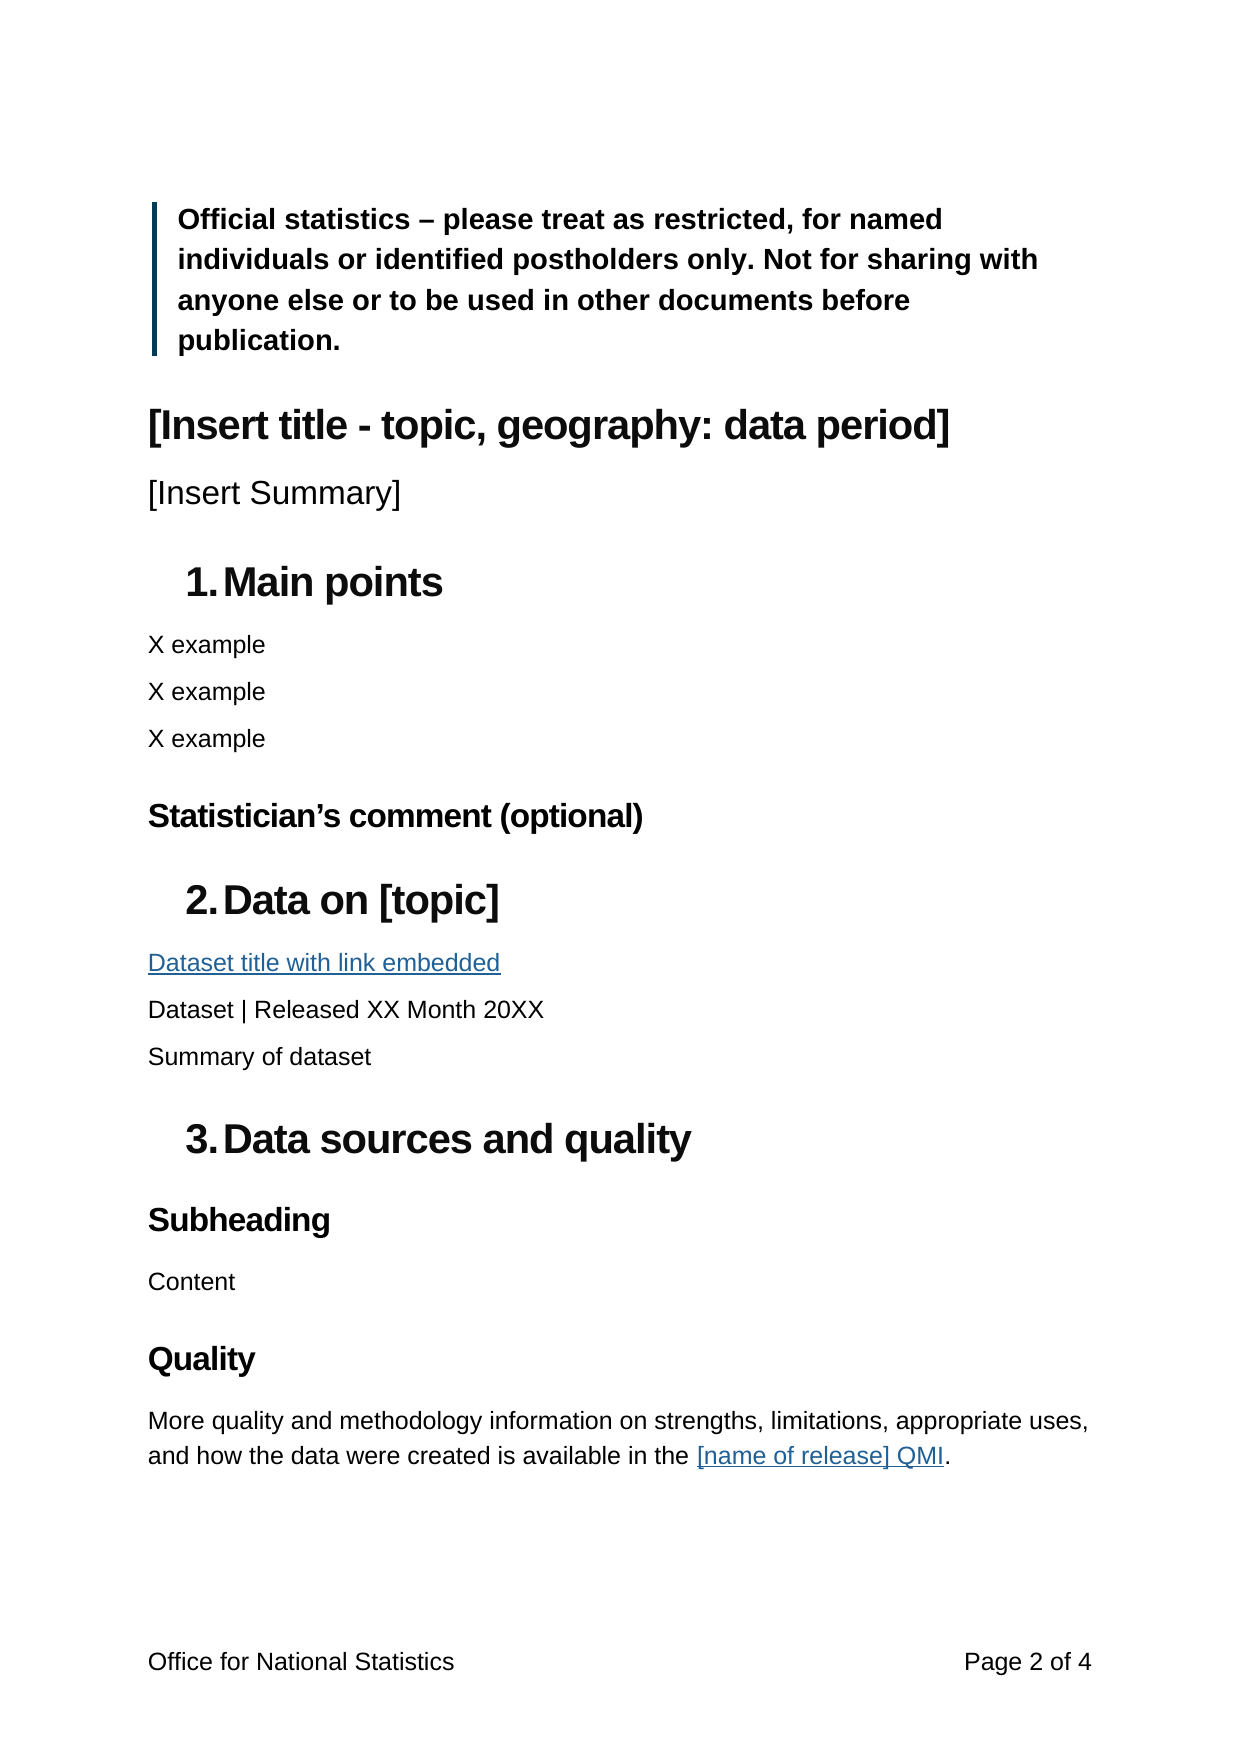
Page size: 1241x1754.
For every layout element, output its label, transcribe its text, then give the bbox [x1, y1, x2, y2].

text X example [148, 724, 1092, 753]
subtitle [Insert title - topic, geography: data period] [148, 401, 1092, 448]
subtitle Quality [148, 1339, 1092, 1377]
text Content [148, 1267, 1092, 1296]
text X example [148, 677, 1092, 706]
text Summary of dataset [148, 1042, 1092, 1071]
subtitle Main points [185, 557, 1092, 605]
subtitle Data sources and quality [185, 1114, 1092, 1162]
text Official statistics – please treat as restricted, for named individuals or identified postholders only. Not for sharing with anyone else or to be used in other documents before publication. [157, 202, 1063, 356]
subtitle Statistician’s comment (optional) [148, 796, 1092, 834]
text Dataset | Released XX Month 20XX [148, 995, 1092, 1024]
subtitle Data on [topic] [185, 876, 1092, 923]
subtitle Subheading [148, 1200, 1092, 1238]
text More quality and methodology information on strengths, limitations, appropriate uses, and how the data were created is available in the [name of release] QMI. [148, 1406, 1092, 1469]
text Dataset title with link embedded [148, 948, 1092, 977]
text [Insert Summary] [148, 473, 1092, 512]
text X example [148, 630, 1092, 659]
